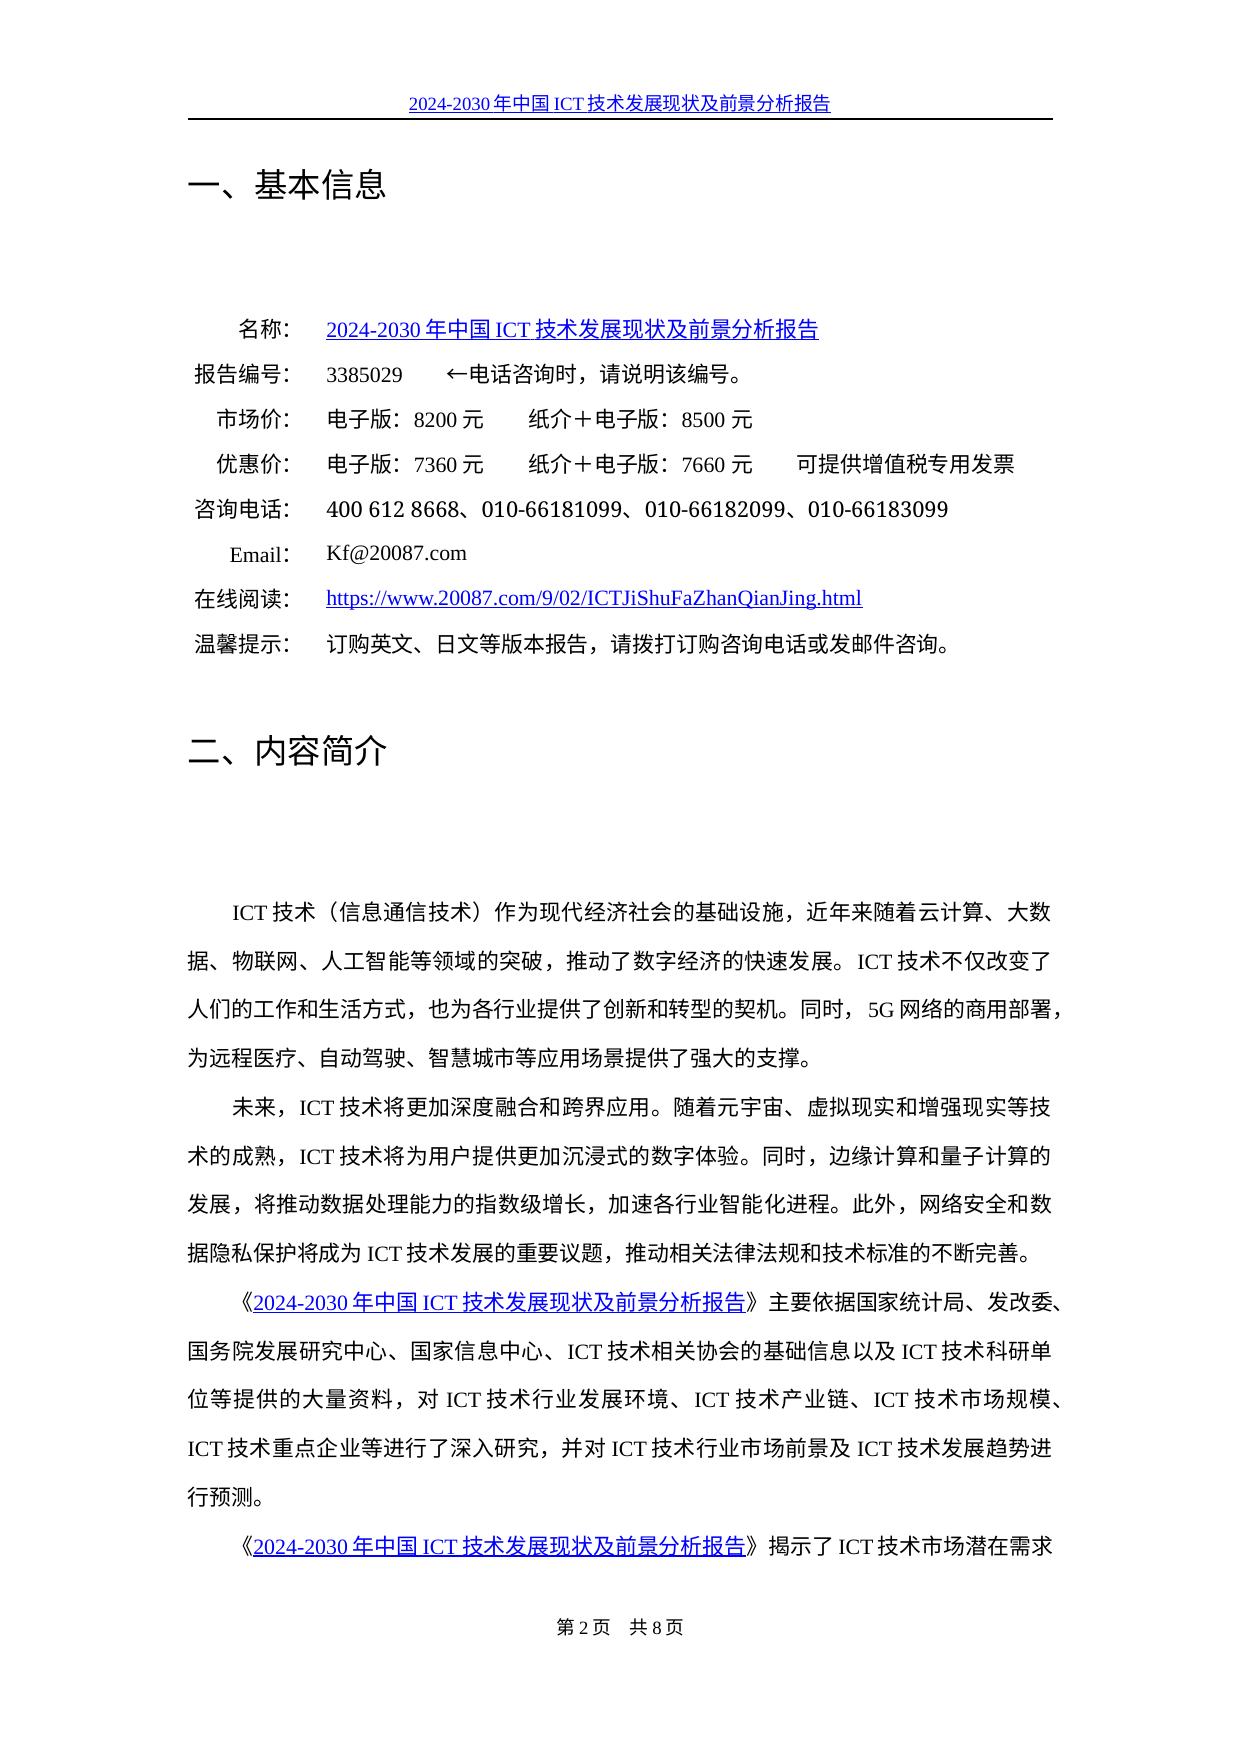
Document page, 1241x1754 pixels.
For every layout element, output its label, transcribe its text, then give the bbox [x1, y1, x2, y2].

table_cell 电子版：8200 元 纸介＋电子版：8500 元 [315, 402, 1073, 447]
table_cell Email： [167, 537, 315, 582]
title 一、基本信息 [187, 150, 1053, 215]
table_cell 市场价： [167, 402, 315, 447]
title 二、内容简介 [187, 717, 1053, 782]
table_cell [315, 582, 1073, 627]
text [187, 894, 1053, 1561]
table_cell 400 612 8668、010-66181099、010-66182099、010-66183099 [315, 492, 1073, 537]
table_cell 3385029 ←电话咨询时，请说明该编号。 [315, 357, 1073, 402]
table_cell Kf@20087.com [315, 537, 1073, 582]
table_cell 温馨提示： [167, 627, 315, 672]
table_cell 在线阅读： [167, 582, 315, 627]
table_cell 报告编号： [167, 357, 315, 402]
table_header 2024-2030年中国ICT技术发展现状及前景分析报告 [315, 312, 1073, 357]
table_cell 优惠价： [167, 447, 315, 492]
table_cell 电子版：7360 元 纸介＋电子版：7660 元 可提供增值税专用发票 [315, 447, 1073, 492]
table_cell 咨询电话： [167, 492, 315, 537]
table_header 名称： [167, 312, 315, 357]
table_cell 订购英文、日文等版本报告，请拨打订购咨询电话或发邮件咨询。 [315, 627, 1073, 672]
